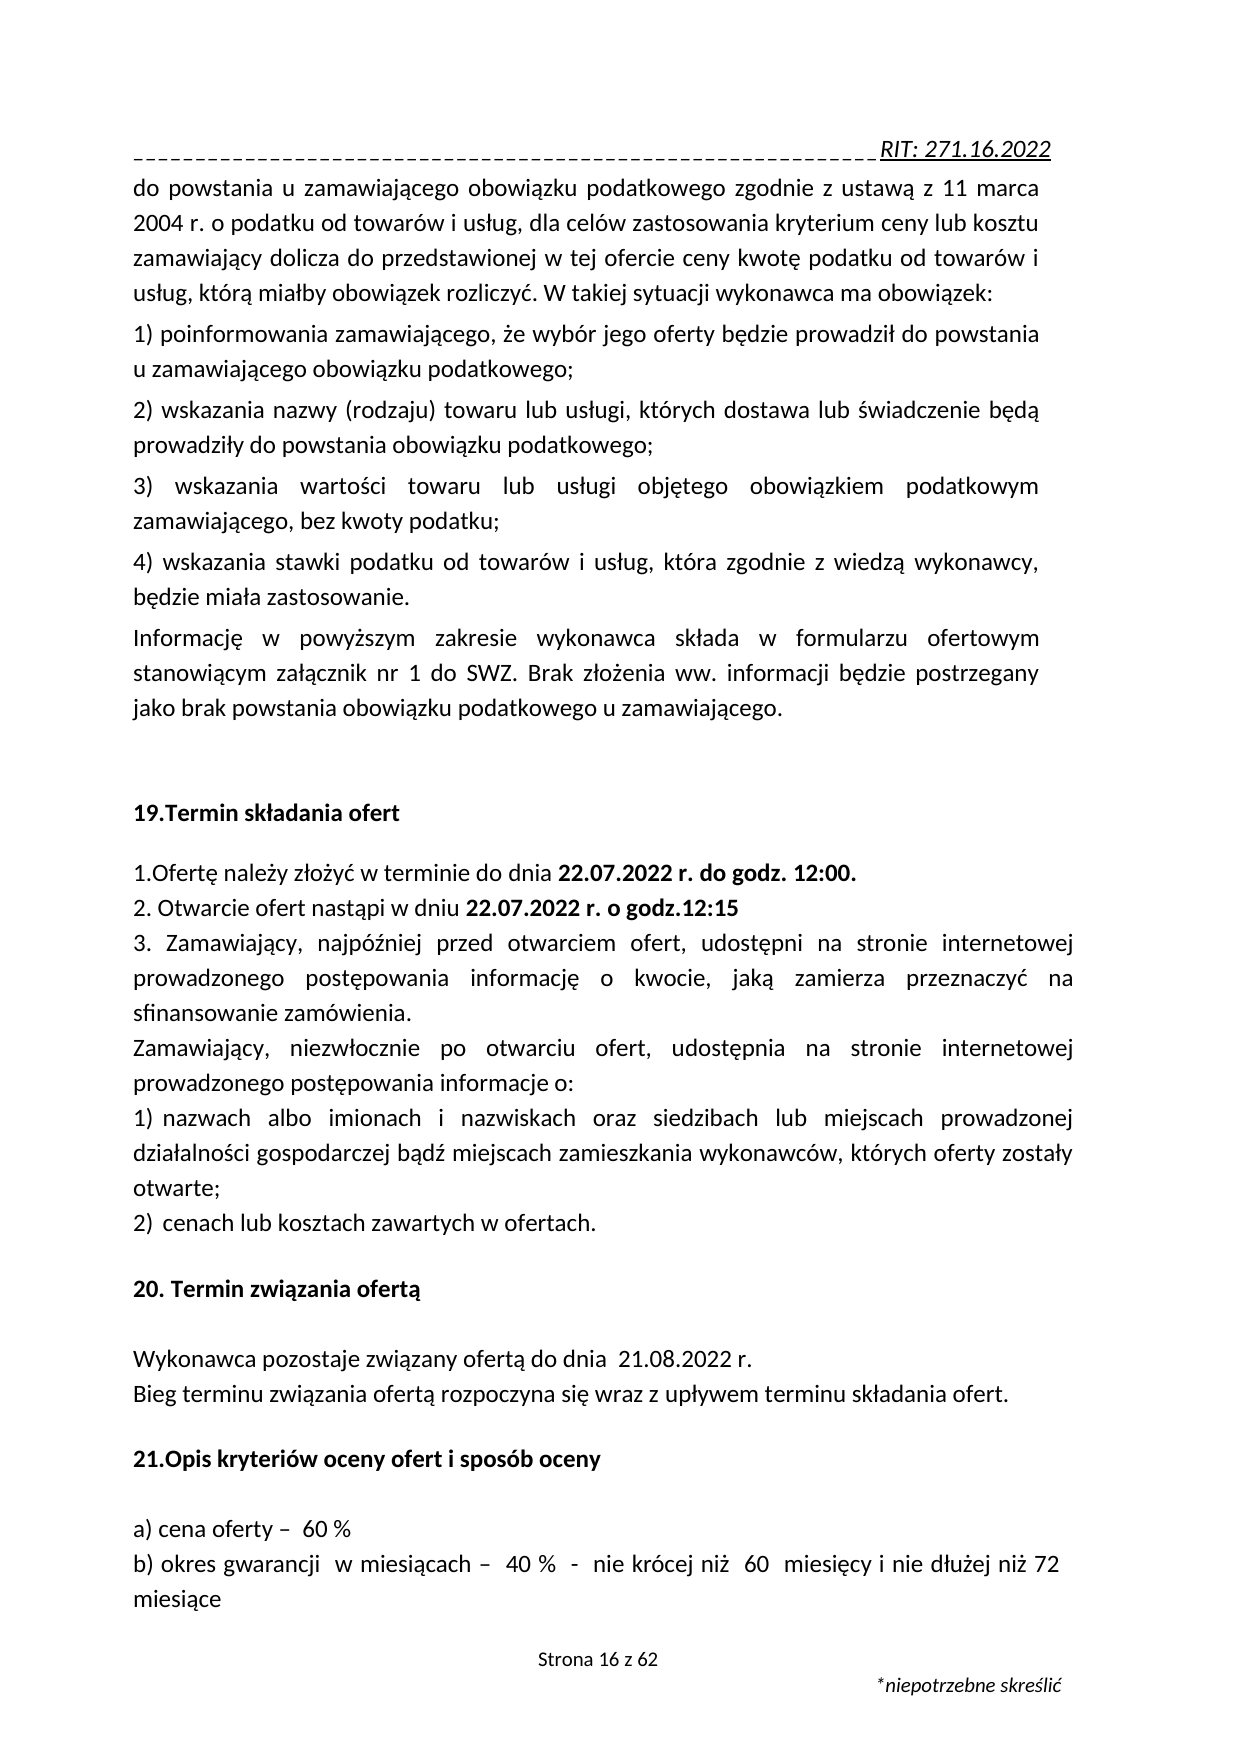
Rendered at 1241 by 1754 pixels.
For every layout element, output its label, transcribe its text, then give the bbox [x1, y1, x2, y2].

text Bieg terminu związania ofertą rozpoczyna się wraz z upływem terminu składania ofert. [133, 1378, 1074, 1408]
text 1) nazwach albo imionach i nazwiskach oraz siedzibach lub miejscach prowadzonej działalności gospodarczej bądź miejscach zamieszkania wykonawców, których oferty zostały otwarte; [133, 1102, 1074, 1203]
text 1.Ofertę należy złożyć w terminie do dnia 22.07.2022 r. do godz. 12:00. [133, 857, 1074, 888]
text 19.Termin składania ofert [133, 797, 1063, 828]
text b) okres gwarancji w miesiącach – 40 % - nie krócej niż 60 miesięcy i nie dłużej niż 72 miesiące [133, 1548, 1063, 1614]
text 2) cenach lub kosztach zawartych w ofertach. [133, 1207, 1074, 1238]
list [133, 172, 1041, 307]
text 21.Opis kryteriów oceny ofert i sposób oceny [133, 1443, 1063, 1474]
text a) cena oferty – 60 % [133, 1513, 1063, 1544]
list 3) wskazania wartości towaru lub usługi objętego obowiązkiem podatkowym zamawiającego, bez kwoty podatku; [133, 470, 1041, 535]
list 1) poinformowania zamawiającego, że wybór jego oferty będzie prowadził do powstania u zamawiającego obowiązku podatkowego; [133, 318, 1041, 383]
list 2) wskazania nazwy (rodzaju) towaru lub usługi, których dostawa lub świadczenie będą prowadziły do powstania obowiązku podatkowego; [133, 394, 1041, 459]
text 20. Termin związania ofertą [133, 1273, 1063, 1303]
list 4) wskazania stawki podatku od towarów i usług, która zgodnie z wiedzą wykonawcy, będzie miała zastosowanie. [133, 546, 1041, 611]
text Wykonawca pozostaje związany ofertą do dnia 21.08.2022 r. [133, 1343, 1074, 1373]
list Informację w powyższym zakresie wykonawca składa w formularzu ofertowym stanowiącym załącznik nr 1 do SWZ. Brak złożenia ww. informacji będzie postrzegany jako brak powstania obowiązku podatkowego u zamawiającego. [133, 622, 1041, 722]
text 3. Zamawiający, najpóźniej przed otwarciem ofert, udostępni na stronie internetowej prowadzonego postępowania informację o kwocie, jaką zamierza przeznaczyć na sfinansowanie zamówienia. [133, 927, 1074, 1028]
text Zamawiający, niezwłocznie po otwarciu ofert, udostępnia na stronie internetowej prowadzonego postępowania informacje o: [133, 1032, 1074, 1098]
text 2. Otwarcie ofert nastąpi w dniu 22.07.2022 r. o godz.12:15 [133, 892, 1074, 923]
